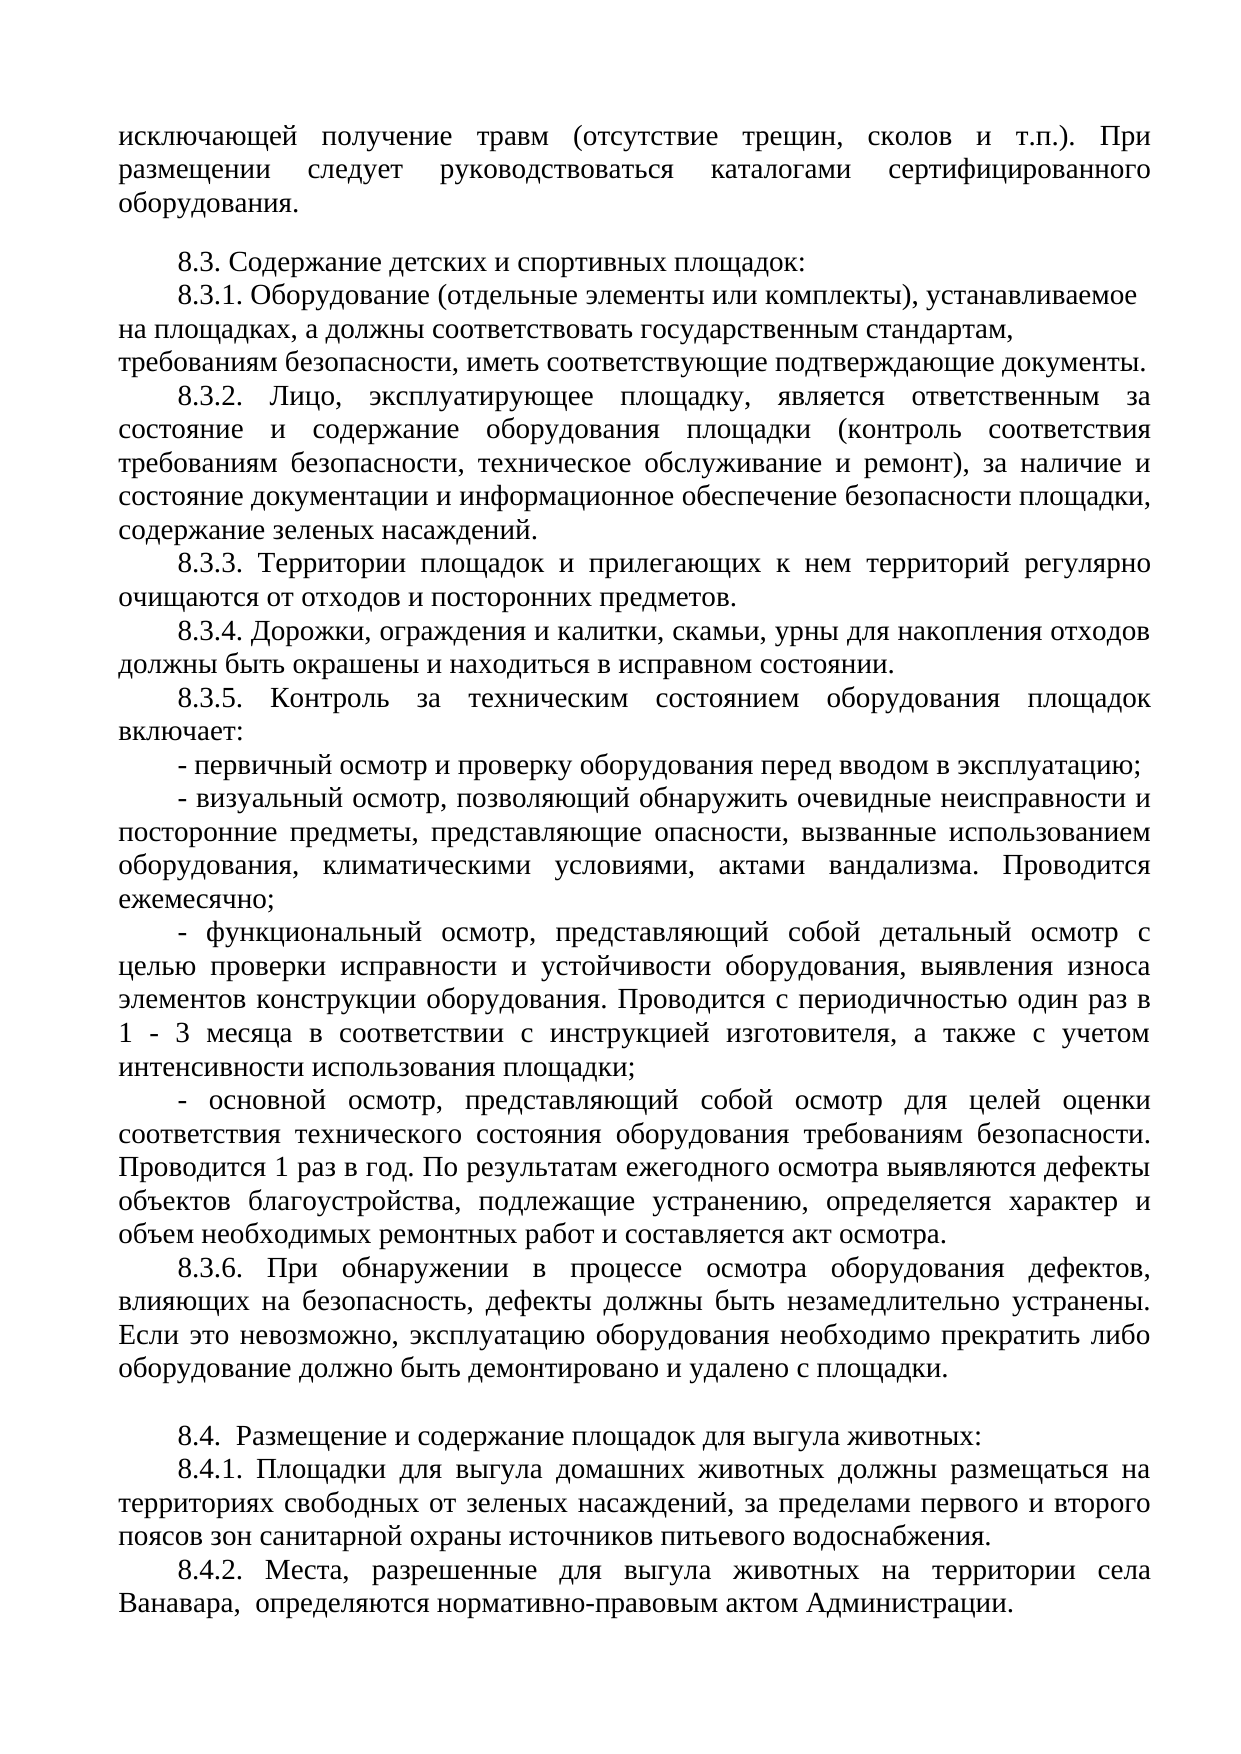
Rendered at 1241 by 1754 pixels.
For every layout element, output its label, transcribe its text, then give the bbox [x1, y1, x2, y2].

text 8.3.1. Оборудование (отдельные элементы или комплекты), устанавливаемое на площадках, а должны соответствовать государственным стандартам, требованиям безопасности, иметь соответствующие подтверждающие документы. [118, 277, 1152, 378]
text 8.4.2. Места, разрешенные для выгула животных на территории села Ванавара, определяются нормативно-правовым актом Администрации. [118, 1552, 1152, 1619]
text - функциональный осмотр, представляющий собой детальный осмотр с целью проверки исправности и устойчивости оборудования, выявления износа элементов конструкции оборудования. Проводится с периодичностью один раз в 1 - 3 месяца в соответствии с инструкцией изготовителя, а также с учетом интенсивности использования площадки; [118, 914, 1152, 1082]
text - визуальный осмотр, позволяющий обнаружить очевидные неисправности и посторонние предметы, представляющие опасности, вызванные использованием оборудования, климатическими условиями, актами вандализма. Проводится ежемесячно; [118, 780, 1152, 914]
text 8.3.4. Дорожки, ограждения и калитки, скамьи, урны для накопления отходов должны быть окрашены и находиться в исправном состоянии. [118, 613, 1152, 680]
text 8.3.5. Контроль за техническим состоянием оборудования площадок включает: [118, 680, 1152, 747]
text - основной осмотр, представляющий собой осмотр для целей оценки соответствия технического состояния оборудования требованиям безопасности. Проводится 1 раз в год. По результатам ежегодного осмотра выявляются дефекты объектов благоустройства, подлежащие устранению, определяется характер и объем необходимых ремонтных работ и составляется акт осмотра. [118, 1082, 1152, 1250]
title 8.3. Содержание детских и спортивных площадок: [118, 244, 1152, 277]
text 8.3.6. При обнаружении в процессе осмотра оборудования дефектов, влияющих на безопасность, дефекты должны быть незамедлительно устранены. Если это невозможно, эксплуатацию оборудования необходимо прекратить либо оборудование должно быть демонтировано и удалено с площадки. [118, 1250, 1152, 1384]
title 8.4. Размещение и содержание площадок для выгула животных: [118, 1418, 1152, 1451]
text 8.4.1. Площадки для выгула домашних животных должны размещаться на территориях свободных от зеленых насаждений, за пределами первого и второго поясов зон санитарной охраны источников питьевого водоснабжения. [118, 1451, 1152, 1552]
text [118, 118, 1152, 219]
text 8.3.3. Территории площадок и прилегающих к нем территорий регулярно очищаются от отходов и посторонних предметов. [118, 546, 1152, 613]
text 8.3.2. Лицо, эксплуатирующее площадку, является ответственным за состояние и содержание оборудования площадки (контроль соответствия требованиям безопасности, техническое обслуживание и ремонт), за наличие и состояние документации и информационное обеспечение безопасности площадки, содержание зеленых насаждений. [118, 378, 1152, 546]
text - первичный осмотр и проверку оборудования перед вводом в эксплуатацию; [118, 747, 1152, 780]
